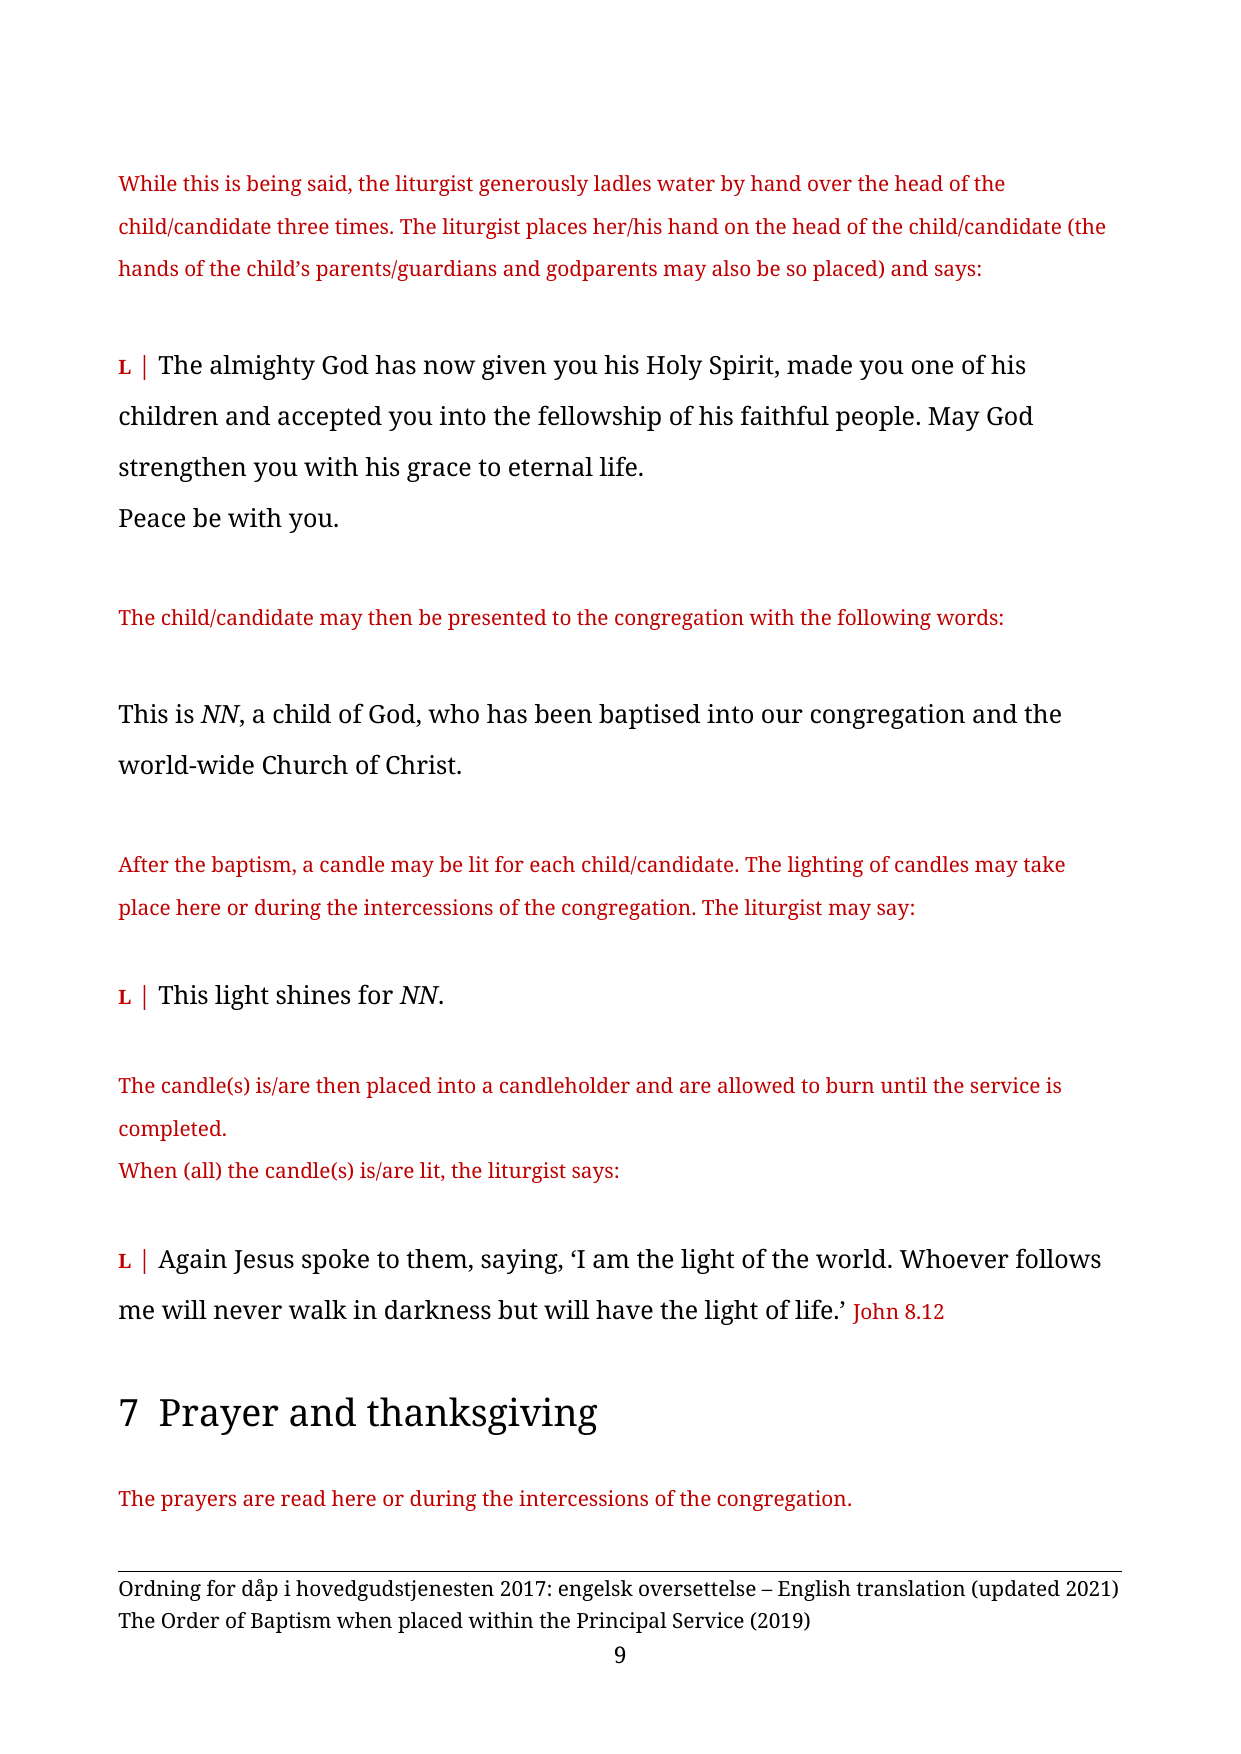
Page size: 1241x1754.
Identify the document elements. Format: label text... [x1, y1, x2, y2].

text While this is being said, the liturgist generously ladles water by hand over the head of the child/candidate three times. The liturgist places her/his hand on the head of the child/candidate (the hands of the child’s parents/guardians and godparents may also be so placed) and says: [118, 169, 1122, 283]
text When (all) the candle(s) is/are lit, the liturgist says: [118, 1157, 1122, 1185]
text The child/candidate may then be presented to the congregation with the following words: [118, 603, 1122, 632]
text L | This light shines for NN. [118, 978, 1122, 1012]
text Peace be with you. [118, 501, 1122, 535]
text This is NN, a child of God, who has been baptised into our congregation and the world-wide Church of Christ. [118, 697, 1122, 782]
text After the baptism, a candle may be lit for each child/candidate. The lighting of candles may take place here or during the intercessions of the congregation. The liturgist may say: [118, 850, 1122, 921]
text The prayers are read here or during the intercessions of the congregation. [118, 1484, 1122, 1512]
text 7 Prayer and thanksgiving [118, 1387, 1122, 1438]
text The candle(s) is/are then placed into a candleholder and are allowed to burn until the service is completed. [118, 1071, 1122, 1142]
text L | Again Jesus spoke to them, saying, ‘I am the light of the world. Whoever follows me will never walk in darkness but will have the light of life.’ John 8.12 [118, 1242, 1122, 1327]
text L | The almighty God has now given you his Holy Spirit, made you one of his children and accepted you into the fellowship of his faithful people. May God strengthen you with his grace to eternal life. [118, 348, 1122, 484]
